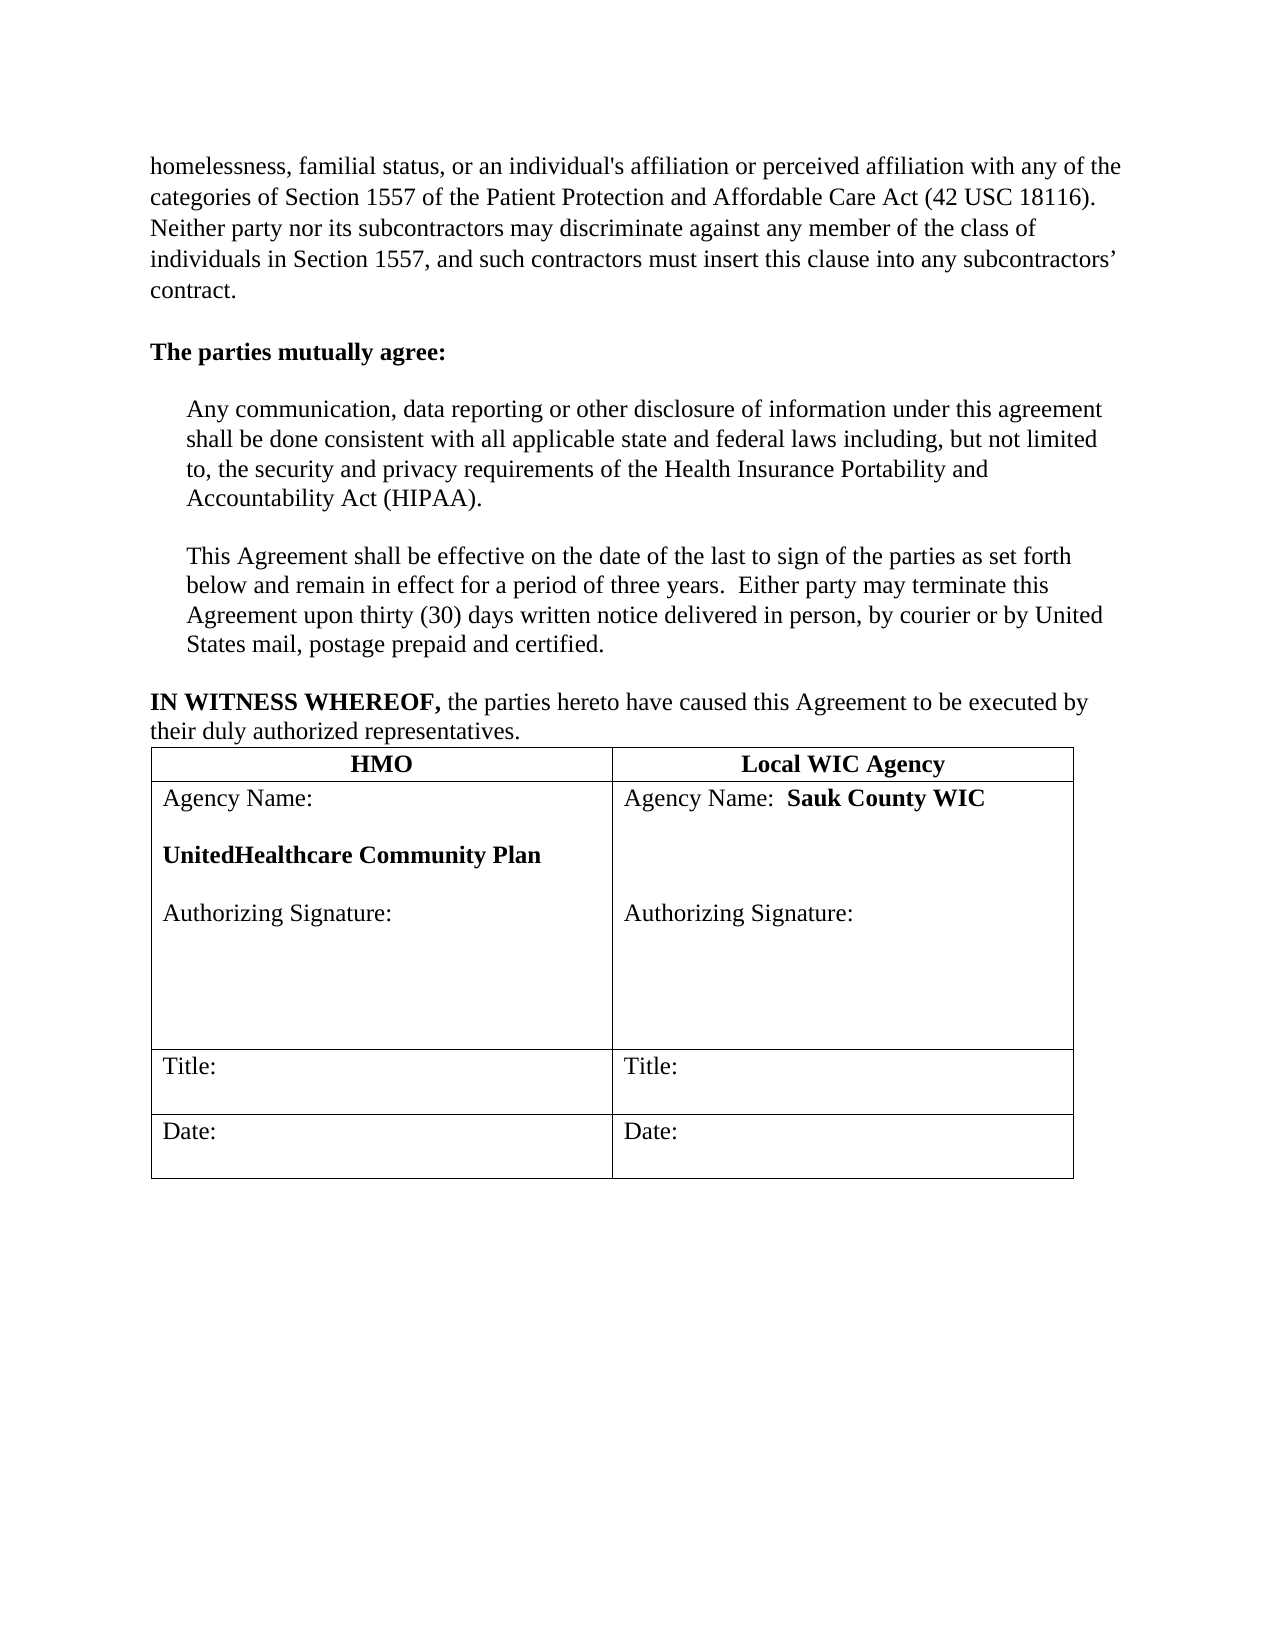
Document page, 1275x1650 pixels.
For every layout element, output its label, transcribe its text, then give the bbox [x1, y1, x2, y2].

table_cell Title: [613, 1050, 1073, 1113]
table_cell Title: [152, 1050, 612, 1113]
table_header Local WIC Agency [613, 748, 1073, 781]
text to, the security and privacy requirements of the Health Insurance Portability and Accountability Act (HIPAA). [186, 454, 1123, 512]
table_header HMO [152, 748, 612, 781]
text This Agreement shall be effective on the date of the last to sign of the parties as set forth below and remain in effect for a period of three years. Either party may terminate this Agreement upon thirty (30) days written notice delivered in person, by courier or by United States mail, postage prepaid and certified. [186, 541, 1123, 658]
table_cell Date: [613, 1115, 1073, 1178]
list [149, 151, 1123, 304]
text Any communication, data reporting or other disclosure of information under this agreement shall be done consistent with all applicable state and federal laws including, but not limited [186, 394, 1123, 453]
text IN WITNESS WHEREOF, the parties hereto have caused this Agreement to be executed by their duly authorized representatives. [150, 687, 1123, 745]
table_cell Agency Name: Sauk County WIC Authorizing Signature: [613, 782, 1073, 1049]
list The parties mutually agree: [150, 337, 1123, 366]
table_cell Date: [152, 1115, 612, 1178]
table_cell Agency Name: UnitedHealthcare Community Plan Authorizing Signature: [152, 782, 612, 1049]
